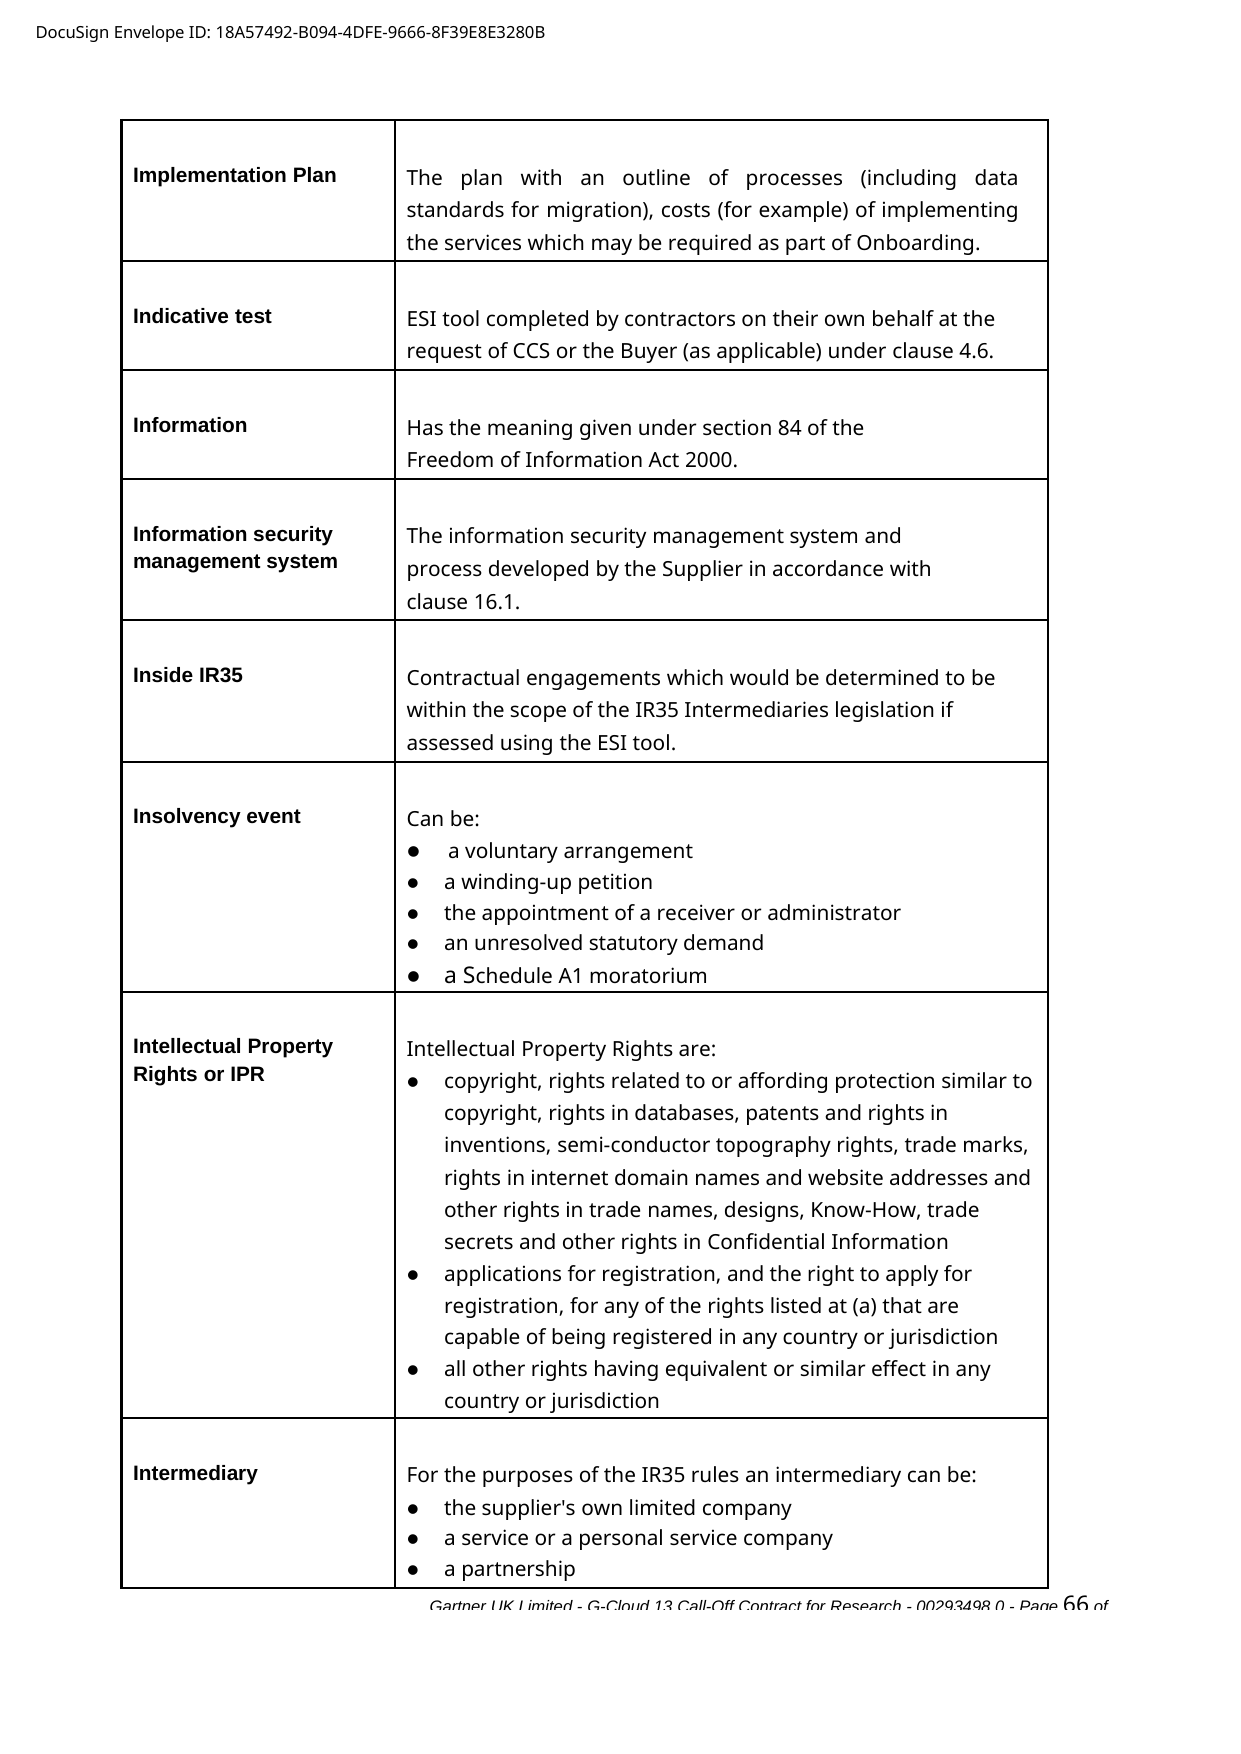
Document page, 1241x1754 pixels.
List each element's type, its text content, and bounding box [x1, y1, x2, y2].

table_cell Has the meaning given under section 84 of the Freedom of Information Act 2000. [396, 371, 1047, 478]
table_cell Information security management system [123, 480, 394, 619]
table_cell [396, 1419, 1047, 1587]
table_cell Can be: a voluntary arrangement a winding-up petition the appointment of a receiver or administrator an unresolved statutory demand a Schedule A1 moratorium [396, 763, 1047, 991]
table_cell Inside IR35 [123, 621, 394, 761]
table_cell Indicative test [123, 262, 394, 369]
table_cell Intellectual Property Rights or IPR [123, 993, 394, 1417]
table_cell Contractual engagements which would be determined to be within the scope of the IR35 Intermediaries legislation if assessed using the ESI tool. [396, 621, 1047, 761]
table_cell ESI tool completed by contractors on their own behalf at the request of CCS or the Buyer (as applicable) under clause 4.6. [396, 262, 1047, 369]
table_cell The information security management system and process developed by the Supplier in accordance with clause 16.1. [396, 480, 1047, 619]
table_header The plan with an outline of processes (including data standards for migration), costs (for example) of implementing the services which may be required as part of Onboarding. [396, 121, 1047, 260]
table_cell Insolvency event [123, 763, 394, 991]
table_cell Intellectual Property Rights are: copyright, rights related to or affording protection similar to copyright, rights in databases, patents and rights in inventions, semi-conductor topography rights, trade marks, rights in internet domain names and website addresses and other rights in trade names, designs, Know-How, trade secrets and other rights in Confidential Information applications for registration, and the right to apply for registration, for any of the rights listed at (a) that are capable of being registered in any country or jurisdiction all other rights having equivalent or similar effect in any country or jurisdiction [396, 993, 1047, 1417]
table_header Implementation Plan [123, 121, 394, 260]
table_cell Intermediary [123, 1419, 394, 1587]
table_cell Information [123, 371, 394, 478]
